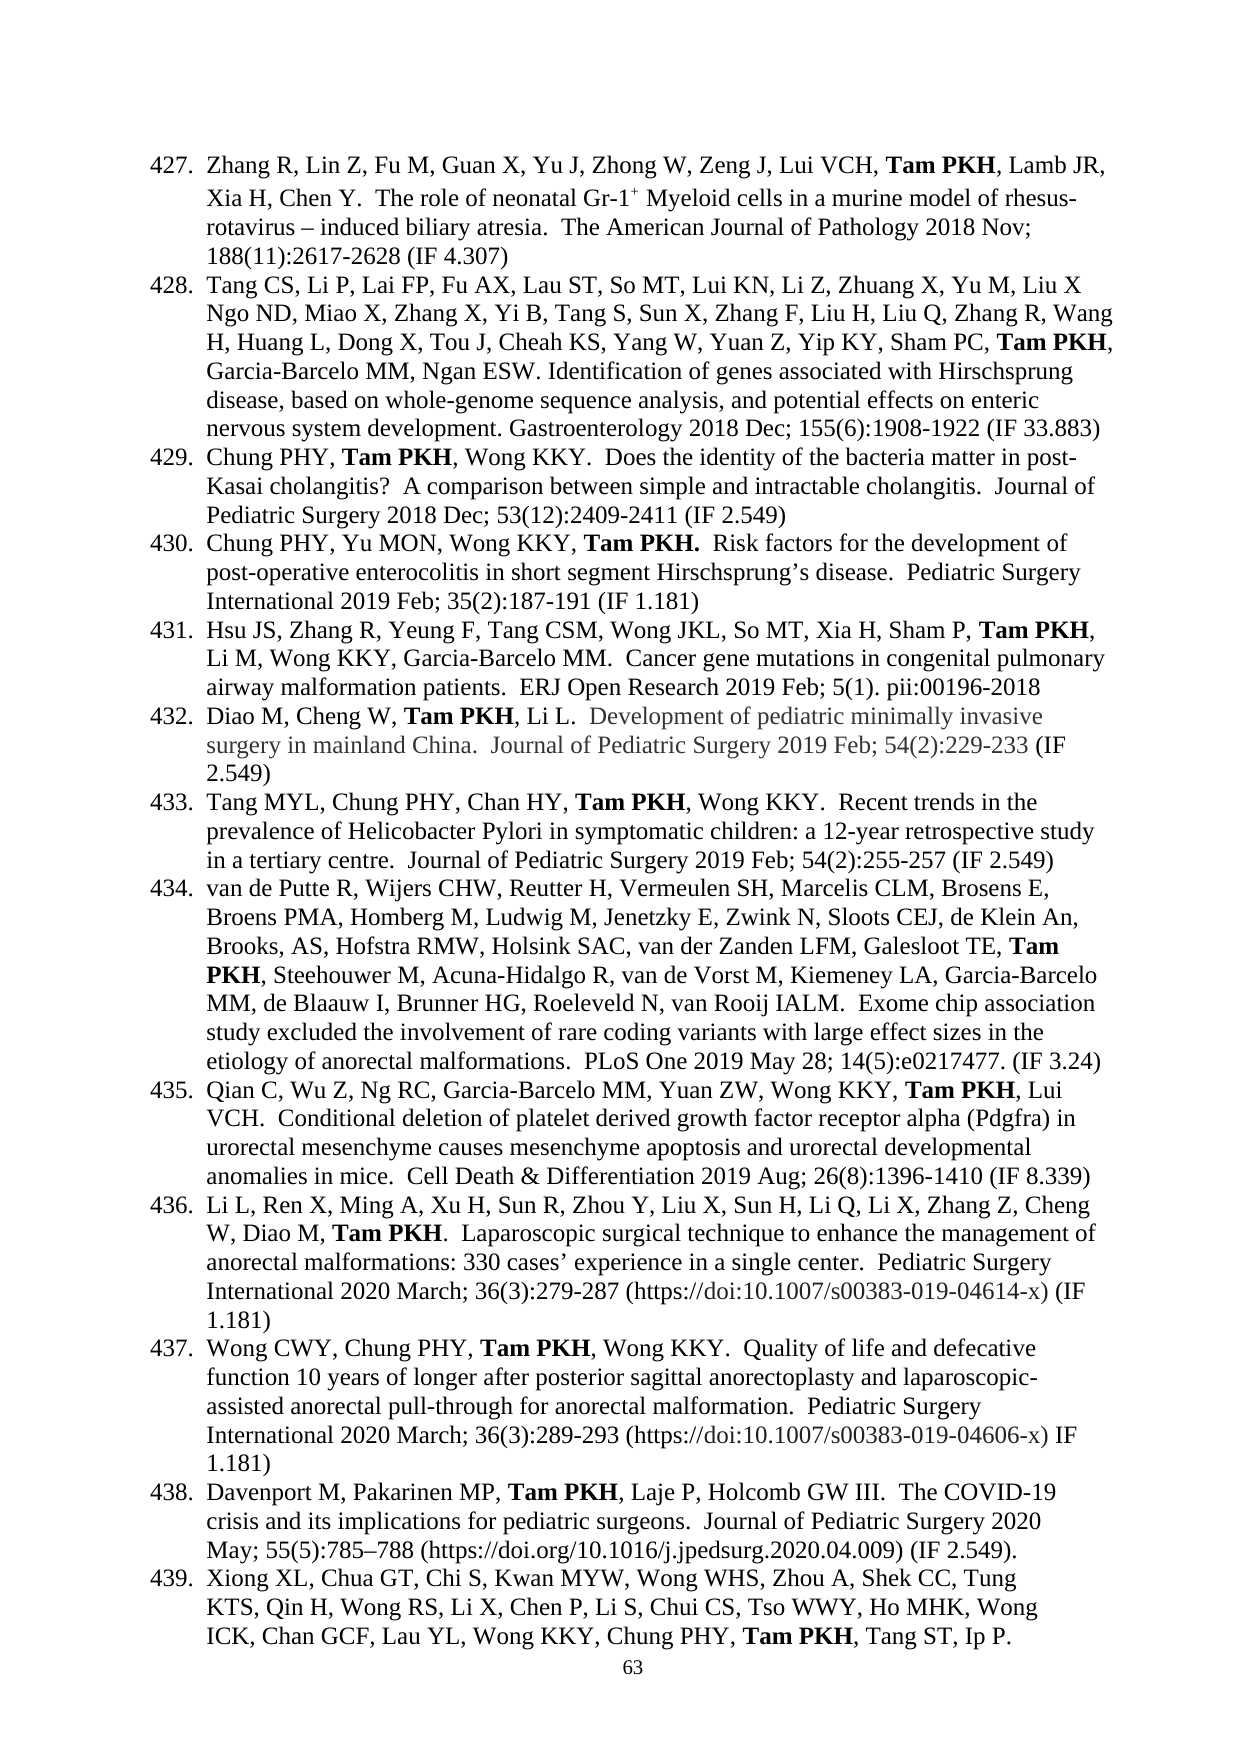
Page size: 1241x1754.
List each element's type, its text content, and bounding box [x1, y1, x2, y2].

text 436. Li L, Ren X, Ming A, Xu H, Sun R, Zhou Y, Liu X, Sun H, Li Q, Li X, Zhang Z, Cheng W, Diao M, Tam PKH. Laparoscopic surgical technique to enhance the management of anorectal malformations: 330 cases’ experience in a single center. Pediatric Surgery International 2020 March; 36(3):279-287 (https://doi:10.1007/s00383-019-04614-x) (IF 1.181) [150, 1190, 1116, 1333]
text 429. Chung PHY, Tam PKH, Wong KKY. Does the identity of the bacteria matter in post-Kasai cholangitis? A comparison between simple and intractable cholangitis. Journal of Pediatric Surgery 2018 Dec; 53(12):2409-2411 (IF 2.549) [150, 442, 1116, 528]
text 428. Tang CS, Li P, Lai FP, Fu AX, Lau ST, So MT, Lui KN, Li Z, Zhuang X, Yu M, Liu X Ngo ND, Miao X, Zhang X, Yi B, Tang S, Sun X, Zhang F, Liu H, Liu Q, Zhang R, Wang H, Huang L, Dong X, Tou J, Cheah KS, Yang W, Yuan Z, Yip KY, Sham PC, Tam PKH, Garcia-Barcelo MM, Ngan ESW. Identification of genes associated with Hirschsprung disease, based on whole-genome sequence analysis, and potential effects on enteric nervous system development. Gastroenterology 2018 Dec; 155(6):1908-1922 (IF 33.883) [150, 270, 1116, 442]
text 433. Tang MYL, Chung PHY, Chan HY, Tam PKH, Wong KKY. Recent trends in the prevalence of Helicobacter Pylori in symptomatic children: a 12-year retrospective study in a tertiary centre. Journal of Pediatric Surgery 2019 Feb; 54(2):255-257 (IF 2.549) [150, 787, 1116, 873]
text 432. Diao M, Cheng W, Tam PKH, Li L. Development of pediatric minimally invasive surgery in mainland China. Journal of Pediatric Surgery 2019 Feb; 54(2):229-233 (IF 2.549) [150, 701, 1116, 787]
text 438. Davenport M, Pakarinen MP, Tam PKH, Laje P, Holcomb GW III. The COVID-19 crisis and its implications for pediatric surgeons. Journal of Pediatric Surgery 2020 May; 55(5):785–788 (https://doi.org/10.1016/j.jpedsurg.2020.04.009) (IF 2.549). [150, 1477, 1065, 1563]
text 431. Hsu JS, Zhang R, Yeung F, Tang CSM, Wong JKL, So MT, Xia H, Sham P, Tam PKH, Li M, Wong KKY, Garcia-Barcelo MM. Cancer gene mutations in congenital pulmonary airway malformation patients. ERJ Open Research 2019 Feb; 5(1). pii:00196-2018 [150, 615, 1116, 701]
text 430. Chung PHY, Yu MON, Wong KKY, Tam PKH. Risk factors for the development of post-operative enterocolitis in short segment Hirschsprung’s disease. Pediatric Surgery International 2019 Feb; 35(2):187-191 (IF 1.181) [150, 528, 1116, 615]
text 437. Wong CWY, Chung PHY, Tam PKH, Wong KKY. Quality of life and defecative function 10 years of longer after posterior sagittal anorectoplasty and laparoscopic-assisted anorectal pull-through for anorectal malformation. Pediatric Surgery International 2020 March; 36(3):289-293 (https://doi:10.1007/s00383-019-04606-x) IF 1.181) [150, 1333, 1116, 1477]
text 427. Zhang R, Lin Z, Fu M, Guan X, Yu J, Zhong W, Zeng J, Lui VCH, Tam PKH, Lamb JR, Xia H, Chen Y. The role of neonatal Gr-1+ Myeloid cells in a murine model of rhesus-rotavirus – induced biliary atresia. The American Journal of Pathology 2018 Nov; 188(11):2617-2628 (IF 4.307) [150, 150, 1116, 270]
text 434. van de Putte R, Wijers CHW, Reutter H, Vermeulen SH, Marcelis CLM, Brosens E, Broens PMA, Homberg M, Ludwig M, Jenetzky E, Zwink N, Sloots CEJ, de Klein An, Brooks, AS, Hofstra RMW, Holsink SAC, van der Zanden LFM, Galesloot TE, Tam PKH, Steehouwer M, Acuna-Hidalgo R, van de Vorst M, Kiemeney LA, Garcia-Barcelo MM, de Blaauw I, Brunner HG, Roeleveld N, van Rooij IALM. Exome chip association study excluded the involvement of rare coding variants with large effect sizes in the etiology of anorectal malformations. PLoS One 2019 May 28; 14(5):e0217477. (IF 3.24) [150, 873, 1116, 1075]
text 435. Qian C, Wu Z, Ng RC, Garcia-Barcelo MM, Yuan ZW, Wong KKY, Tam PKH, Lui VCH. Conditional deletion of platelet derived growth factor receptor alpha (Pdgfra) in urorectal mesenchyme causes mesenchyme apoptosis and urorectal developmental anomalies in mice. Cell Death & Differentiation 2019 Aug; 26(8):1396-1410 (IF 8.339) [150, 1075, 1116, 1190]
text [150, 1563, 1065, 1650]
